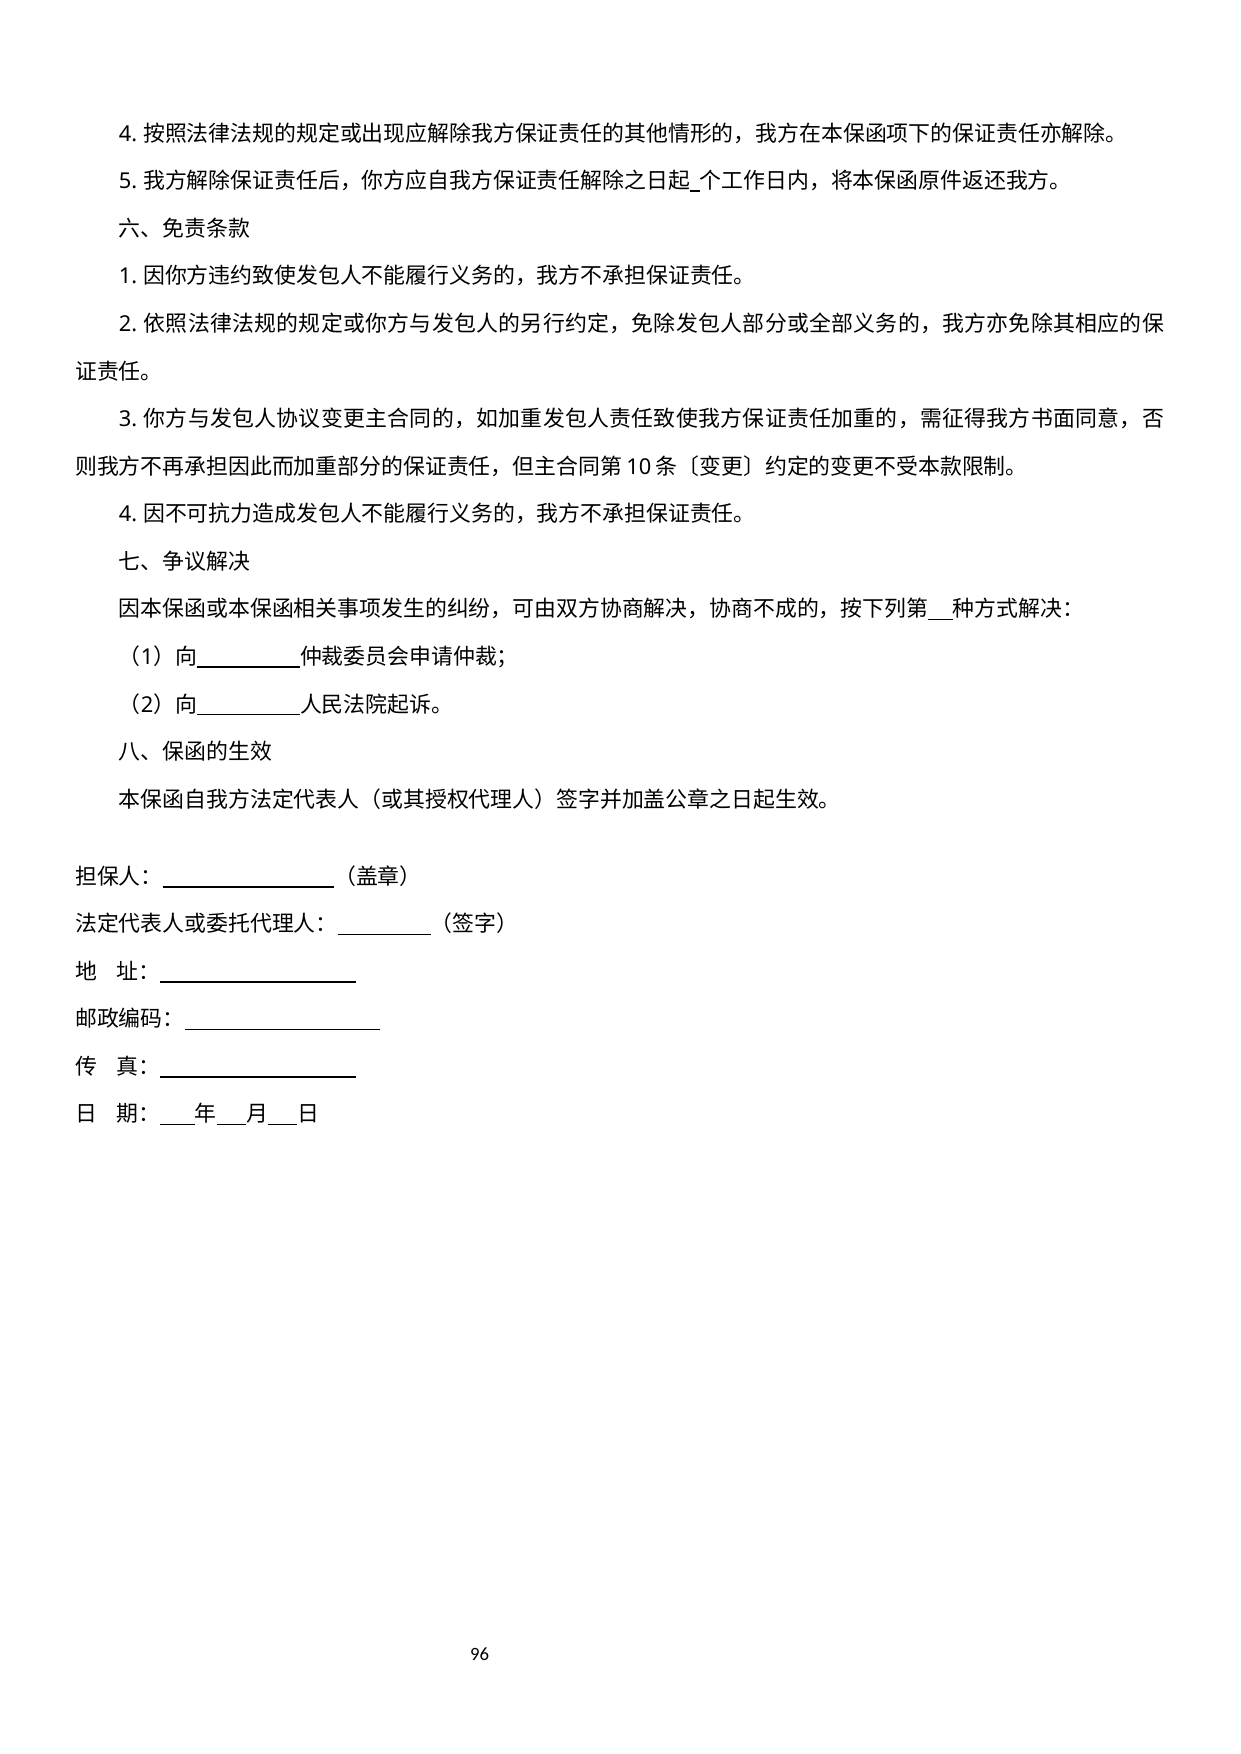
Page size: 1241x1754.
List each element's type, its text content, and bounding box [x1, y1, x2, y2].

text 担保人： （盖章） [75, 859, 1103, 891]
text 4. 按照法律法规的规定或出现应解除我方保证责任的其他情形的，我方在本保函项下的保证责任亦解除。 [75, 116, 1165, 147]
text 七、争议解决 [75, 544, 1165, 576]
text 4. 因不可抗力造成发包人不能履行义务的，我方不承担保证责任。 [75, 496, 1165, 528]
text 1. 因你方违约致使发包人不能履行义务的，我方不承担保证责任。 [75, 258, 1165, 290]
text 因本保函或本保函相关事项发生的纠纷，可由双方协商解决，协商不成的，按下列第 种方式解决： [75, 591, 1165, 623]
text 地 址： [75, 954, 1165, 986]
text 5. 我方解除保证责任后，你方应自我方保证责任解除之日起 个工作日内，将本保函原件返还我方。 [75, 163, 1165, 195]
text 法定代表人或委托代理人： （签字） [75, 906, 1040, 938]
text 3. 你方与发包人协议变更主合同的，如加重发包人责任致使我方保证责任加重的，需征得我方书面同意，否则我方不再承担因此而加重部分的保证责任，但主合同第10条〔变更〕约定的变更不受本款限制。 [75, 401, 1165, 481]
text 八、保函的生效 [75, 734, 1165, 766]
text 2. 依照法律法规的规定或你方与发包人的另行约定，免除发包人部分或全部义务的，我方亦免除其相应的保证责任。 [75, 306, 1165, 385]
text 日 期： 年 月 日 [75, 1096, 1165, 1128]
text 本保函自我方法定代表人（或其授权代理人）签字并加盖公章之日起生效。 [75, 782, 1165, 813]
text （1）向 仲裁委员会申请仲裁； [75, 639, 1165, 671]
text 六、免责条款 [75, 211, 1165, 243]
text 传 真： [75, 1049, 1165, 1081]
text 邮政编码： [75, 1001, 1165, 1033]
text （2）向 人民法院起诉。 [75, 687, 1165, 718]
